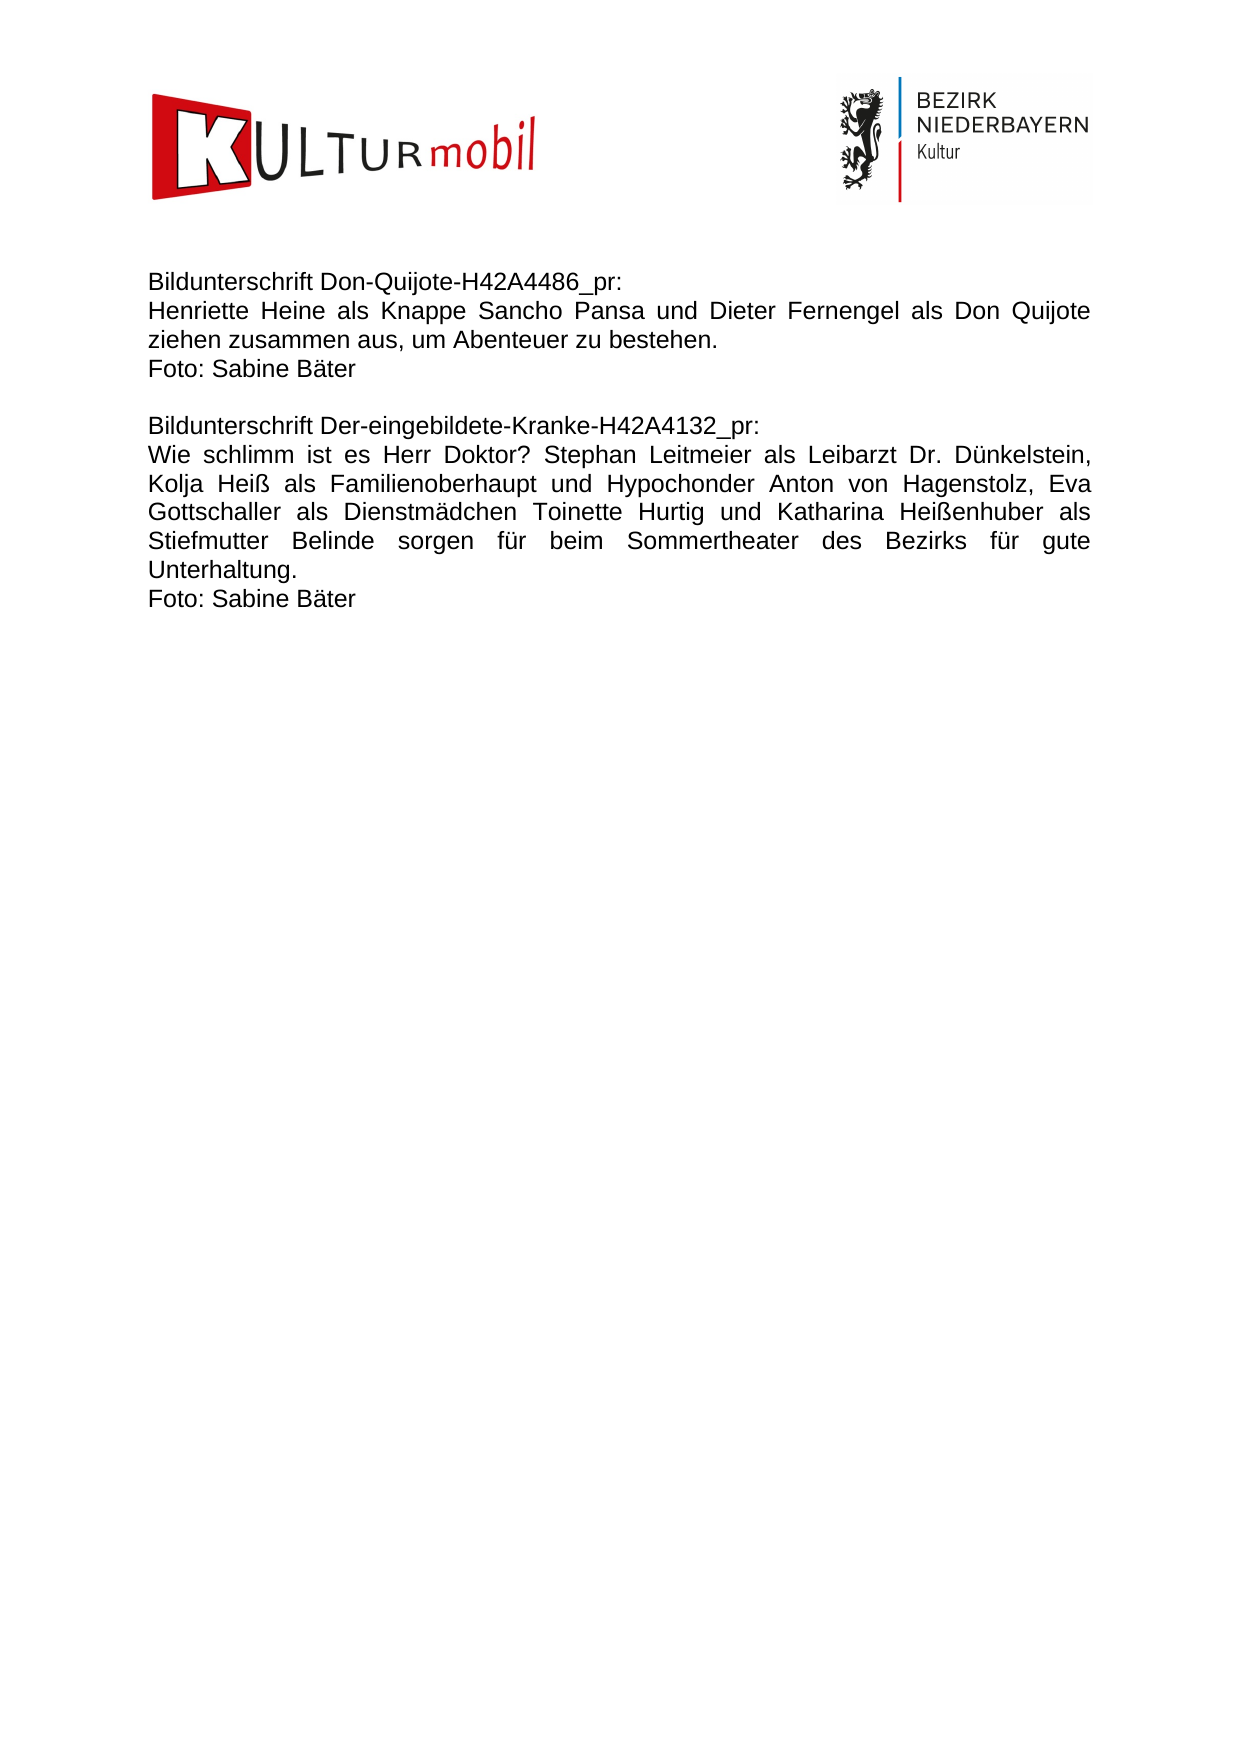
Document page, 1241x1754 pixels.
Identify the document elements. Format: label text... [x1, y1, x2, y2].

text Bildunterschrift Der-eingebildete-Kranke-H42A4132_pr: [148, 411, 1093, 440]
text Wie schlimm ist es Herr Doktor? Stephan Leitmeier als Leibarzt Dr. Dünkelstein, Kolja Heiß als Familienoberhaupt und Hypochonder Anton von Hagenstolz, Eva Gottschaller als Dienstmädchen Toinette Hurtig und Katharina Heißenhuber als Stiefmutter Belinde sorgen für beim Sommertheater des Bezirks für gute Unterhaltung. [148, 440, 1093, 583]
text Henriette Heine als Knappe Sancho Pansa und Dieter Fernengel als Don Quijote ziehen zusammen aus, um Abenteuer zu bestehen. [148, 296, 1093, 353]
picture [147, 89, 539, 205]
text Bildunterschrift Don-Quijote-H42A4486_pr: [148, 267, 1093, 296]
text Foto: Sabine Bäter [148, 353, 1093, 382]
picture [836, 73, 1093, 205]
text Foto: Sabine Bäter [148, 583, 1093, 612]
